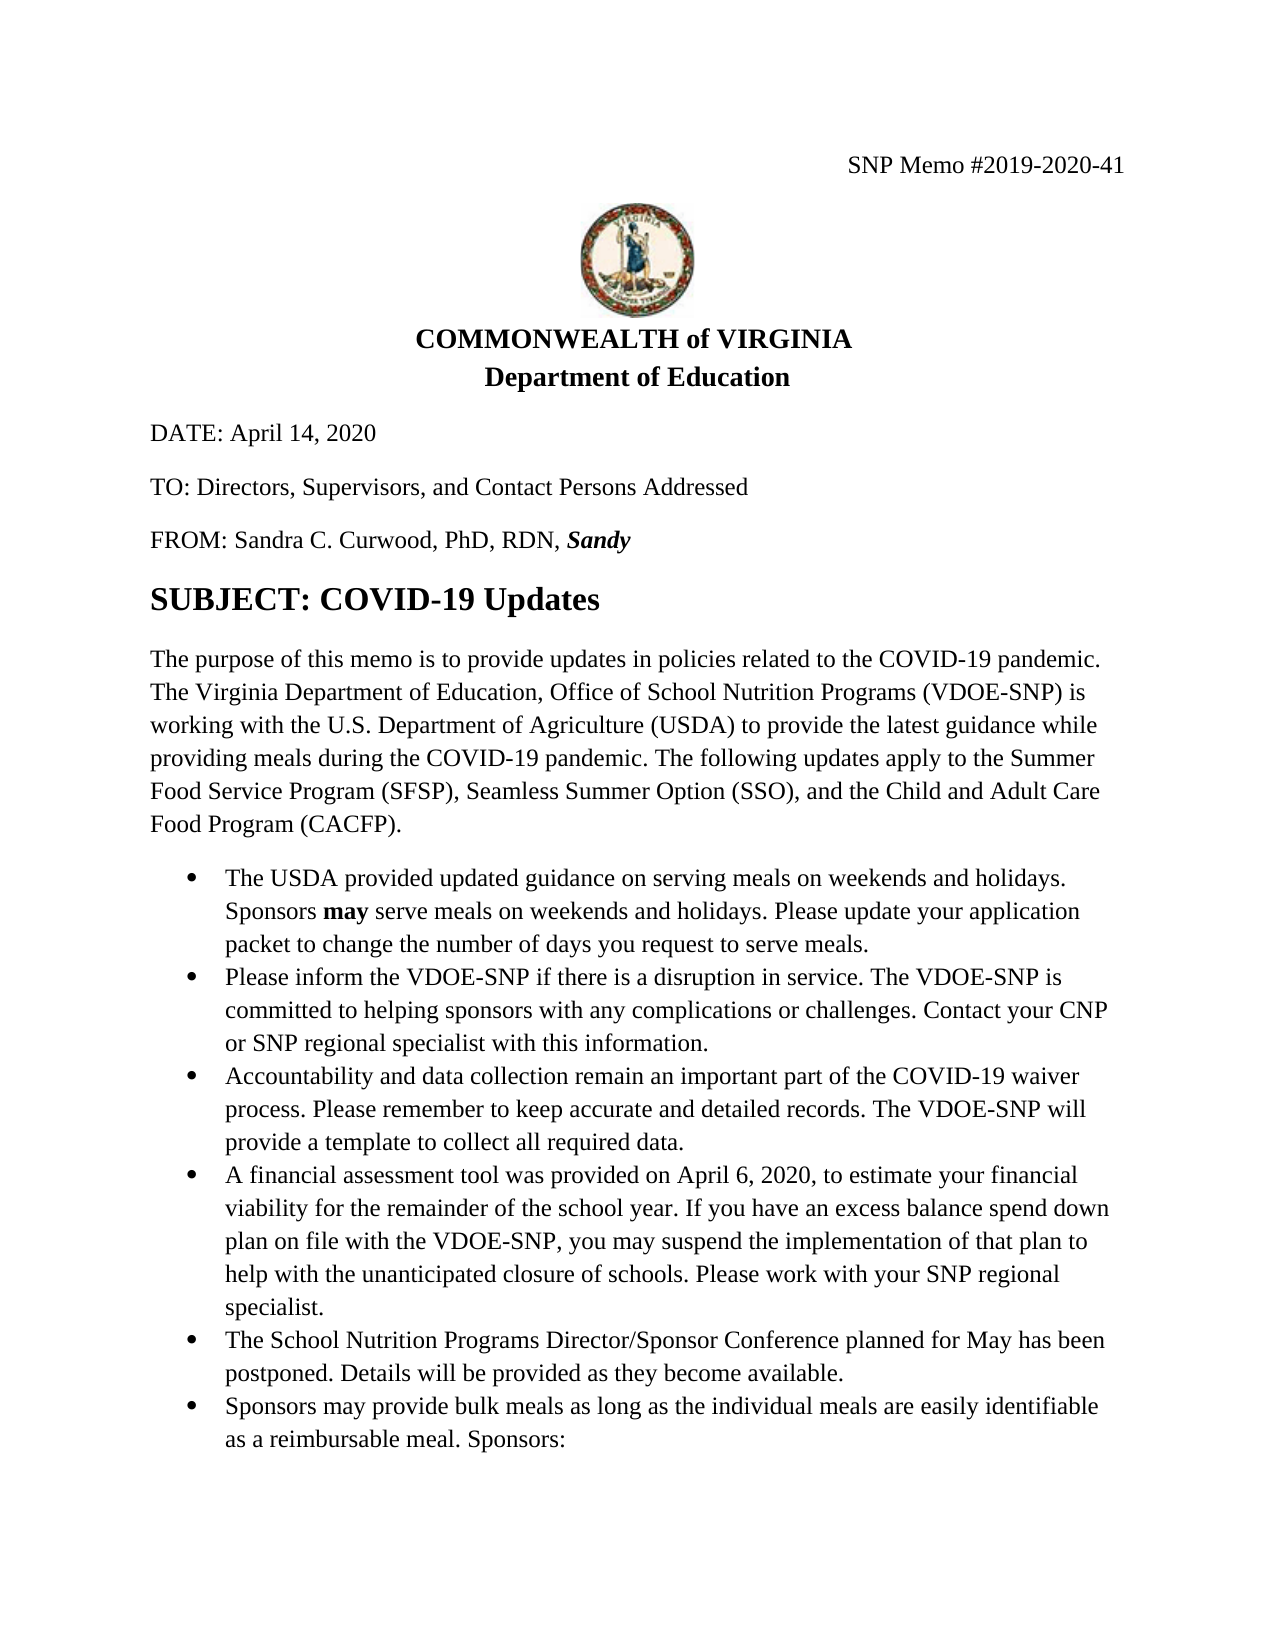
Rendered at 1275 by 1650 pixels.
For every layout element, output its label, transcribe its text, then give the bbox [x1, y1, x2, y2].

subtitle SUBJECT: COVID-19 Updates [150, 579, 1125, 618]
text TO: Directors, Supervisors, and Contact Persons Addressed [150, 472, 1125, 500]
picture [580, 203, 695, 318]
text FROM: Sandra C. Curwood, PhD, RDN, Sandy [150, 525, 1125, 554]
list The School Nutrition Programs Director/Sponsor Conference planned for May has been postponed. Details will be provided as they become available. [187, 1325, 1125, 1387]
list Accountability and data collection remain an important part of the COVID-19 waiver process. Please remember to keep accurate and detailed records. The VDOE-SNP will provide a template to collect all required data. [187, 1061, 1125, 1156]
list A financial assessment tool was provided on April 6, 2020, to estimate your financial viability for the remainder of the school year. If you have an excess balance spend down plan on file with the VDOE-SNP, you may suspend the implementation of that plan to help with the unanticipated closure of schools. Please work with your SNP regional specialist. [187, 1160, 1125, 1321]
subtitle SNP Memo #2019-2020-41 [150, 150, 1125, 179]
text The purpose of this memo is to provide updates in policies related to the COVID-19 pandemic. The Virginia Department of Education, Office of School Nutrition Programs (VDOE-SNP) is working with the U.S. Department of Agriculture (USDA) to provide the latest guidance while providing meals during the COVID-19 pandemic. The following updates apply to the Summer Food Service Program (SFSP), Seamless Summer Option (SSO), and the Child and Adult Care Food Program (CACFP). [150, 644, 1125, 838]
text COMMONWEALTH of VIRGINIA Department of Education [150, 204, 1125, 392]
list Sponsors may provide bulk meals as long as the individual meals are easily identifiable as a reimbursable meal. Sponsors: [187, 1391, 1125, 1453]
list Please inform the VDOE-SNP if there is a disruption in service. The VDOE-SNP is committed to helping sponsors with any complications or challenges. Contact your CNP or SNP regional specialist with this information. [187, 962, 1125, 1057]
list The USDA provided updated guidance on serving meals on weekends and holidays. Sponsors may serve meals on weekends and holidays. Please update your application packet to change the number of days you request to serve meals. [187, 863, 1125, 958]
text DATE: April 14, 2020 [150, 418, 1125, 446]
